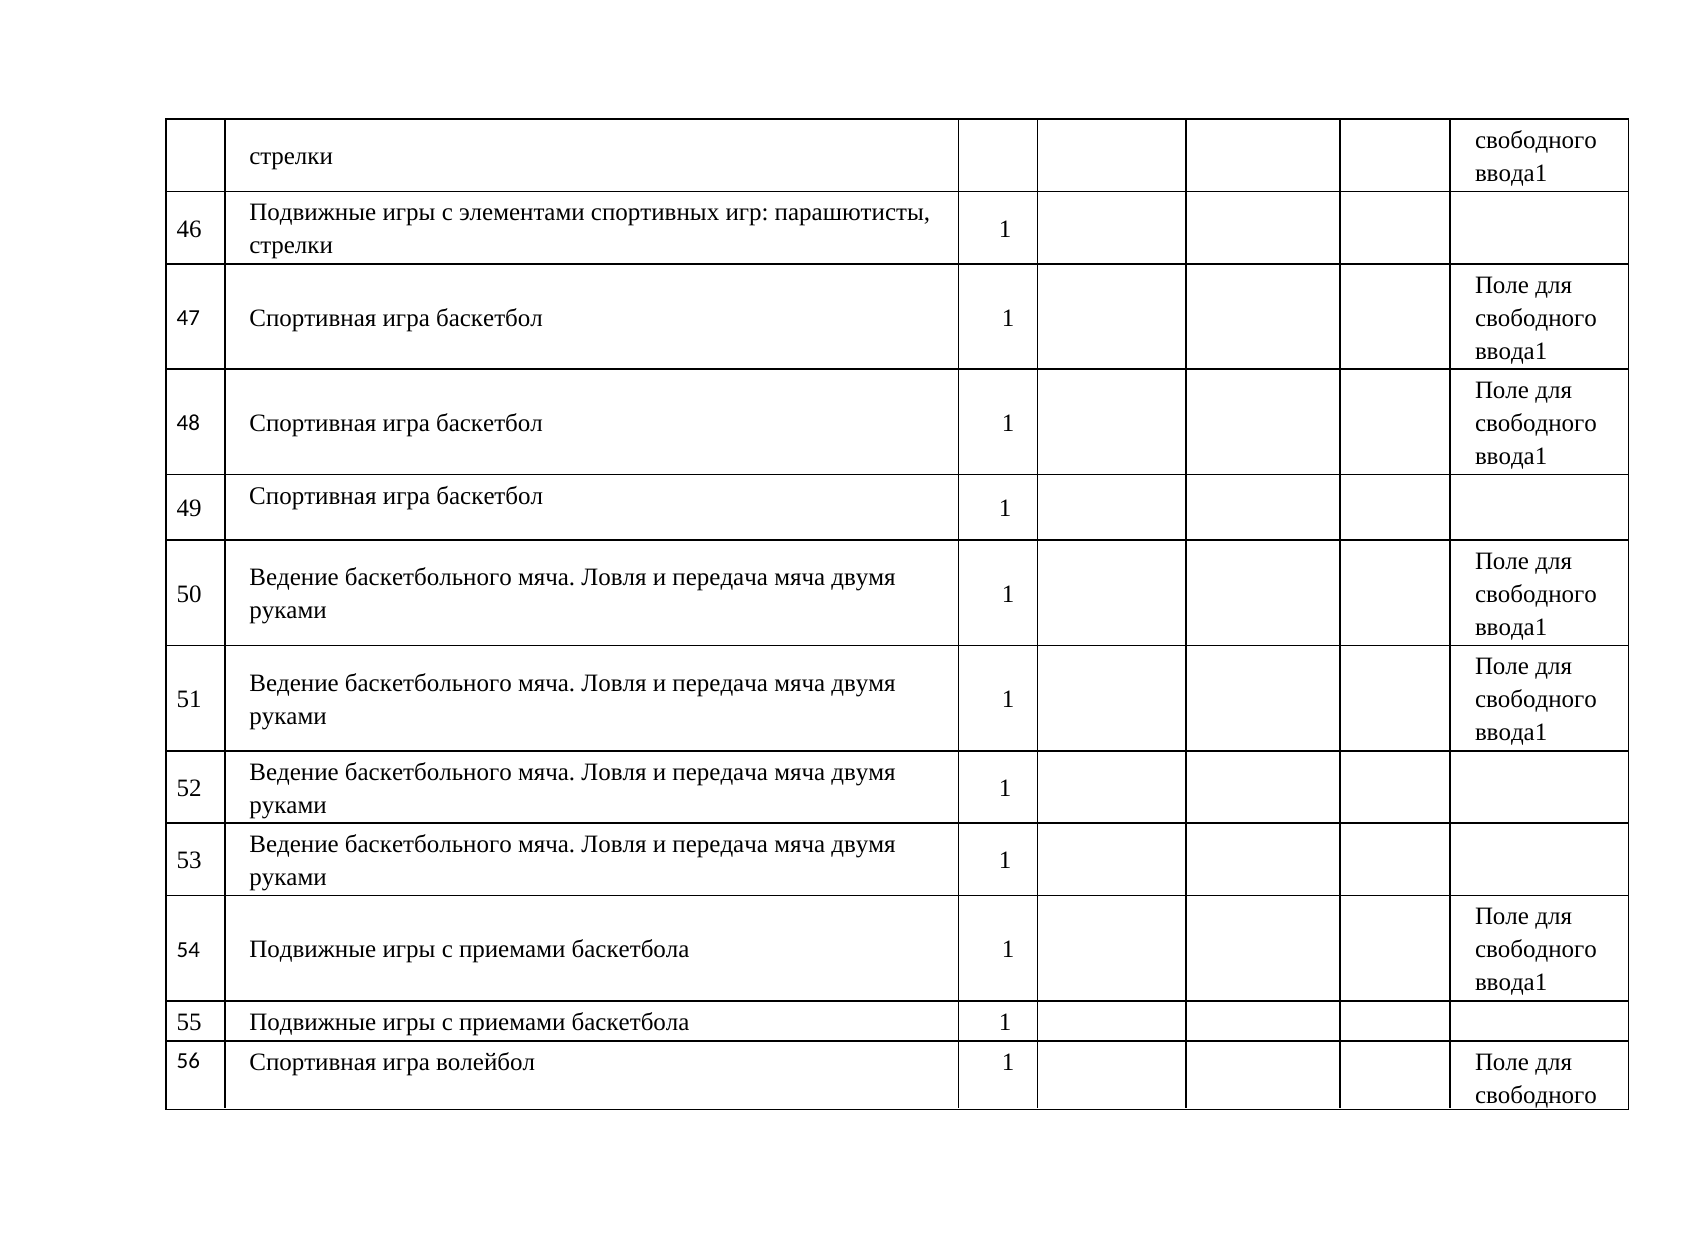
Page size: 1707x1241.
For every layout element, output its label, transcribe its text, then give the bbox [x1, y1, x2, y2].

table_cell 46 [167, 192, 224, 263]
table_cell [1038, 265, 1185, 368]
table_cell [226, 475, 958, 539]
table_cell [1187, 475, 1339, 539]
table_cell 54 [167, 896, 224, 1000]
table_cell Поле для свободного ввода1 [1451, 370, 1628, 474]
table_cell 1 [959, 192, 1037, 263]
table_cell Ведение баскетбольного мяча. Ловля и передача мяча двумя руками [226, 752, 958, 822]
table_cell [1038, 120, 1185, 191]
table_cell [1038, 752, 1185, 822]
table_cell Ведение баскетбольного мяча. Ловля и передача мяча двумя руками [226, 824, 958, 895]
table_cell 45 [167, 120, 224, 191]
table_cell Спортивная игра баскетбол [226, 265, 958, 368]
table_cell 49 [167, 475, 224, 539]
table_cell [1187, 541, 1339, 644]
table_cell [1187, 896, 1339, 1000]
table_cell [1451, 192, 1628, 263]
table_cell 1 [959, 1002, 1037, 1040]
table_cell Поле для свободного ввода1 [1451, 896, 1628, 1000]
table_cell [1038, 1042, 1185, 1108]
table_cell [1187, 192, 1339, 263]
table_cell [1038, 541, 1185, 644]
table_cell [1187, 1042, 1339, 1108]
table_cell 48 [167, 370, 224, 474]
table_cell [1451, 824, 1628, 895]
table_cell Спортивная игра баскетбол [226, 370, 958, 474]
table_cell [1038, 896, 1185, 1000]
table_cell Поле для свободного ввода1 [1451, 541, 1628, 644]
table_cell [1341, 265, 1449, 368]
table_cell 53 [167, 824, 224, 895]
table_cell [1341, 475, 1449, 539]
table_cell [1451, 1042, 1628, 1108]
table_cell 47 [167, 265, 224, 368]
table_cell Ведение баскетбольного мяча. Ловля и передача мяча двумя руками [226, 646, 958, 750]
table_cell [1341, 541, 1449, 644]
table_cell 52 [167, 752, 224, 822]
table_cell 1 [959, 541, 1037, 644]
table_cell [1187, 1002, 1339, 1040]
table_cell [1451, 475, 1628, 539]
table_cell 1 [959, 752, 1037, 822]
table_cell [1341, 192, 1449, 263]
table_cell [1038, 475, 1185, 539]
table_cell 1 [959, 475, 1037, 539]
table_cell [226, 192, 958, 263]
table_cell [1451, 1002, 1628, 1040]
table_cell [1187, 824, 1339, 895]
table_cell 1 [959, 120, 1037, 191]
table_cell [1451, 752, 1628, 822]
table_cell 55 [167, 1002, 224, 1040]
table_cell [1038, 370, 1185, 474]
table_cell 1 [959, 1042, 1037, 1108]
table_cell [1341, 120, 1449, 191]
table_cell 1 [959, 896, 1037, 1000]
table_cell 50 [167, 541, 224, 644]
table_cell [1187, 646, 1339, 750]
table_cell [1038, 824, 1185, 895]
table_cell 51 [167, 646, 224, 750]
table_cell [1341, 1002, 1449, 1040]
table_cell [1187, 370, 1339, 474]
table_cell [1341, 1042, 1449, 1108]
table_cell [226, 120, 958, 191]
table_cell Подвижные игры с приемами баскетбола [226, 896, 958, 1000]
table_cell [1341, 370, 1449, 474]
table_cell 1 [959, 265, 1037, 368]
table_cell [1341, 896, 1449, 1000]
table_cell Подвижные игры с приемами баскетбола [226, 1002, 958, 1040]
table_cell 1 [959, 646, 1037, 750]
table_cell 56 [167, 1042, 224, 1108]
table_cell Поле для свободного ввода1 [1451, 265, 1628, 368]
table_cell [1038, 1002, 1185, 1040]
table_cell [1038, 192, 1185, 263]
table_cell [226, 1042, 958, 1108]
table_cell [1341, 752, 1449, 822]
table_cell [1187, 265, 1339, 368]
table_cell 1 [959, 370, 1037, 474]
table_cell Поле для свободного ввода1 [1451, 646, 1628, 750]
table_cell [1341, 646, 1449, 750]
table_cell [1187, 752, 1339, 822]
table_cell Ведение баскетбольного мяча. Ловля и передача мяча двумя руками [226, 541, 958, 644]
table_cell [1187, 120, 1339, 191]
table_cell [1451, 120, 1628, 191]
table_cell [1038, 646, 1185, 750]
table_cell [1341, 824, 1449, 895]
table_cell 1 [959, 824, 1037, 895]
